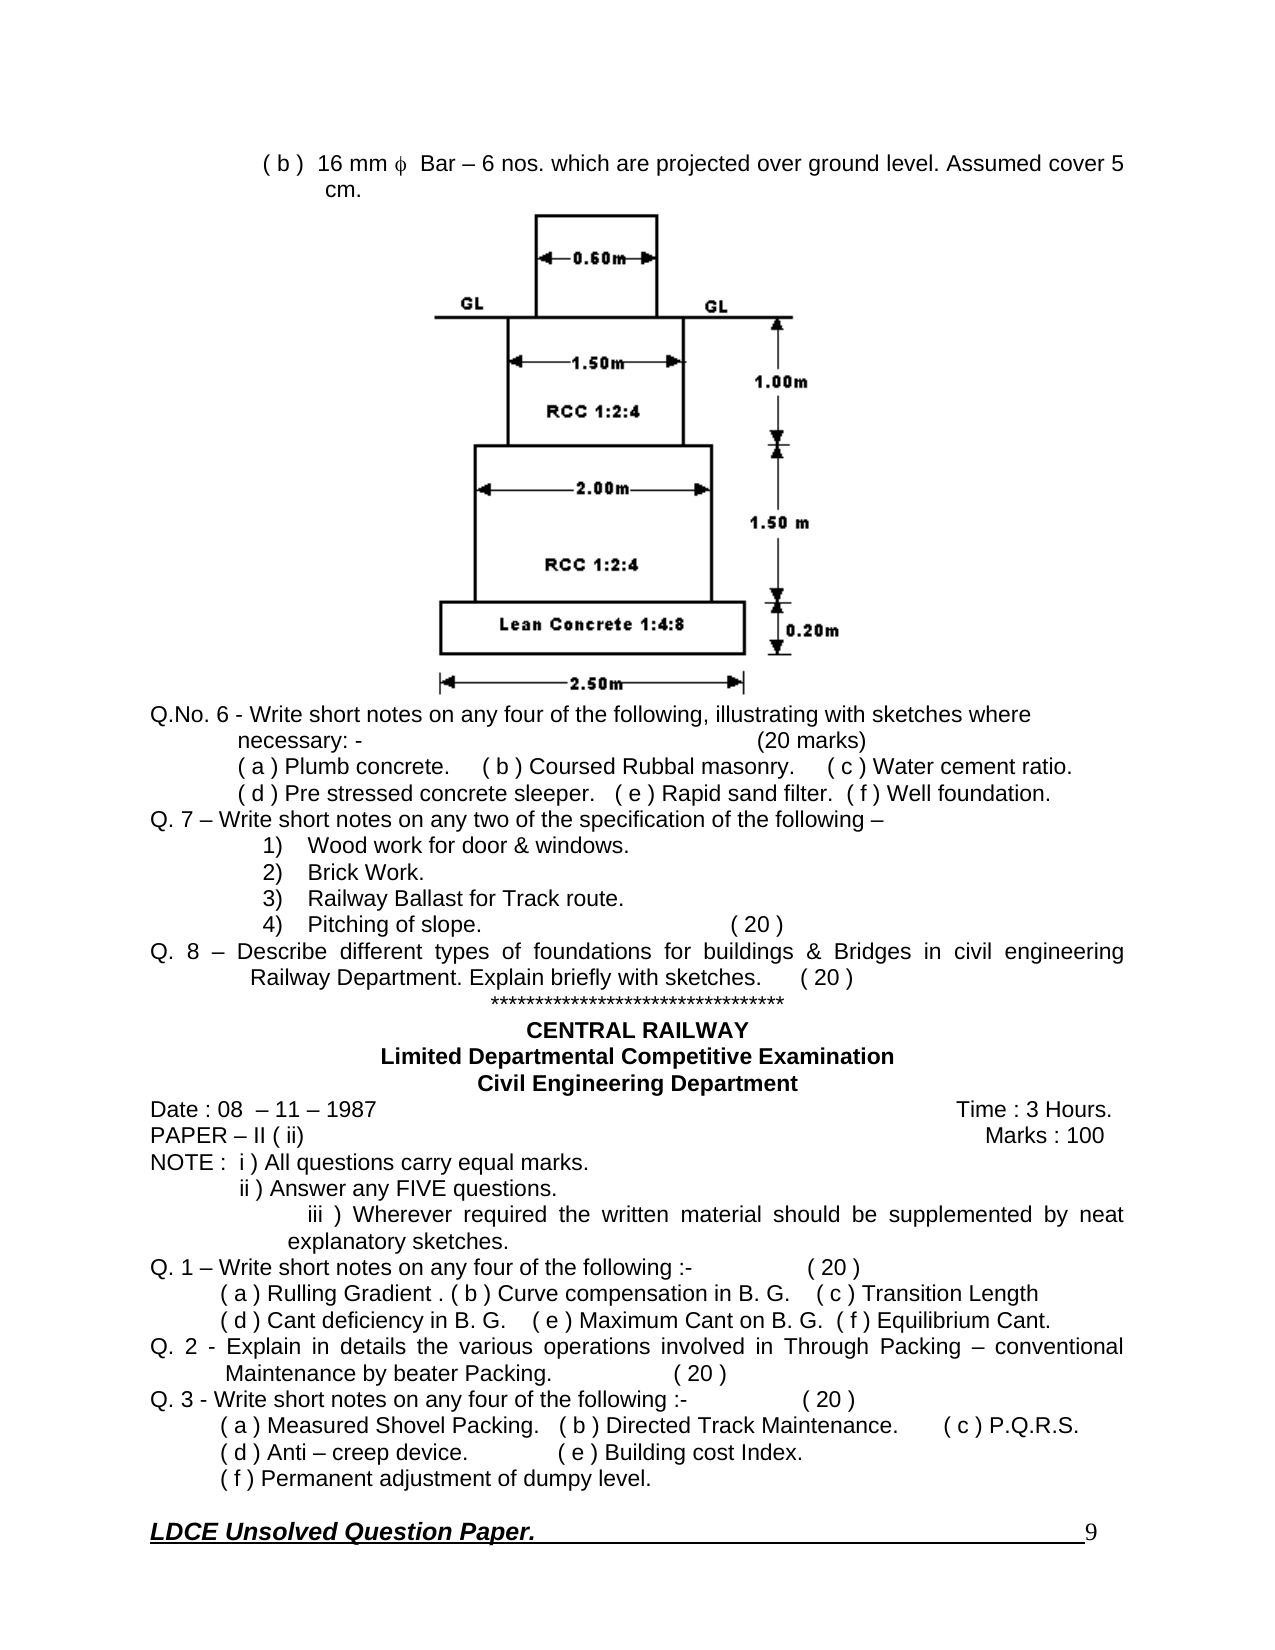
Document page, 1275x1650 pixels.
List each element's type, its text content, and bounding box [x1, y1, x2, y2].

text CENTRAL RAILWAY [150, 1017, 1125, 1043]
list Railway Ballast for Track route. [262, 885, 1125, 911]
text ( b ) 16 mm Bar – 6 nos. which are projected over ground level. Assumed cover 5 cm. [262, 150, 1125, 203]
text ( d ) Anti – creep device. ( e ) Building cost Index. [150, 1438, 1125, 1465]
text Limited Departmental Competitive Examination [150, 1043, 1125, 1069]
text iii ) Wherever required the written material should be supplemented by neat explanatory sketches. [150, 1201, 1125, 1254]
text Q. 8 – Describe different types of foundations for buildings & Bridges in civil engineering Railway Department. Explain briefly with sketches. ( 20 ) [150, 938, 1125, 991]
list Wood work for door & windows. [262, 832, 1125, 859]
text ( f ) Permanent adjustment of dumpy level. [150, 1465, 1125, 1491]
text Q. 3 - Write short notes on any four of the following :- ( 20 ) [150, 1386, 1125, 1412]
text PAPER – II ( ii) Marks : 100 [150, 1122, 1125, 1149]
list Pitching of slope. ( 20 ) [262, 911, 1125, 938]
text NOTE : i ) All questions carry equal marks. [150, 1149, 1125, 1175]
picture [427, 202, 848, 701]
text Q. 2 - Explain in details the various operations involved in Through Packing – conventional Maintenance by beater Packing. ( 20 ) [150, 1333, 1125, 1386]
text ( a ) Measured Shovel Packing. ( b ) Directed Track Maintenance. ( c ) P.Q.R.S. [150, 1412, 1125, 1438]
text Q. 1 – Write short notes on any four of the following :- ( 20 ) [150, 1254, 1125, 1280]
text Q. 7 – Write short notes on any two of the specification of the following – [150, 806, 1125, 832]
text Date : 08 – 11 – 1987 Time : 3 Hours. [150, 1096, 1125, 1122]
text Civil Engineering Department [150, 1069, 1125, 1096]
list Brick Work. [262, 859, 1125, 885]
text ii ) Answer any FIVE questions. [150, 1175, 1125, 1201]
text ********************************* [150, 991, 1125, 1017]
text ( a ) Rulling Gradient . ( b ) Curve compensation in B. G. ( c ) Transition Length [150, 1280, 1125, 1307]
text ( d ) Cant deficiency in B. G. ( e ) Maximum Cant on B. G. ( f ) Equilibrium Cant. [150, 1307, 1125, 1333]
text Q.No. 6 - Write short notes on any four of the following, illustrating with sketches where necessary: - (20 marks) ( a ) Plumb concrete. ( b ) Coursed Rubbal masonry. ( c ) Water cement ratio. ( d ) Pre stressed concrete sleeper. ( e ) Rapid sand filter. ( f ) Well foundation. [150, 701, 1125, 806]
